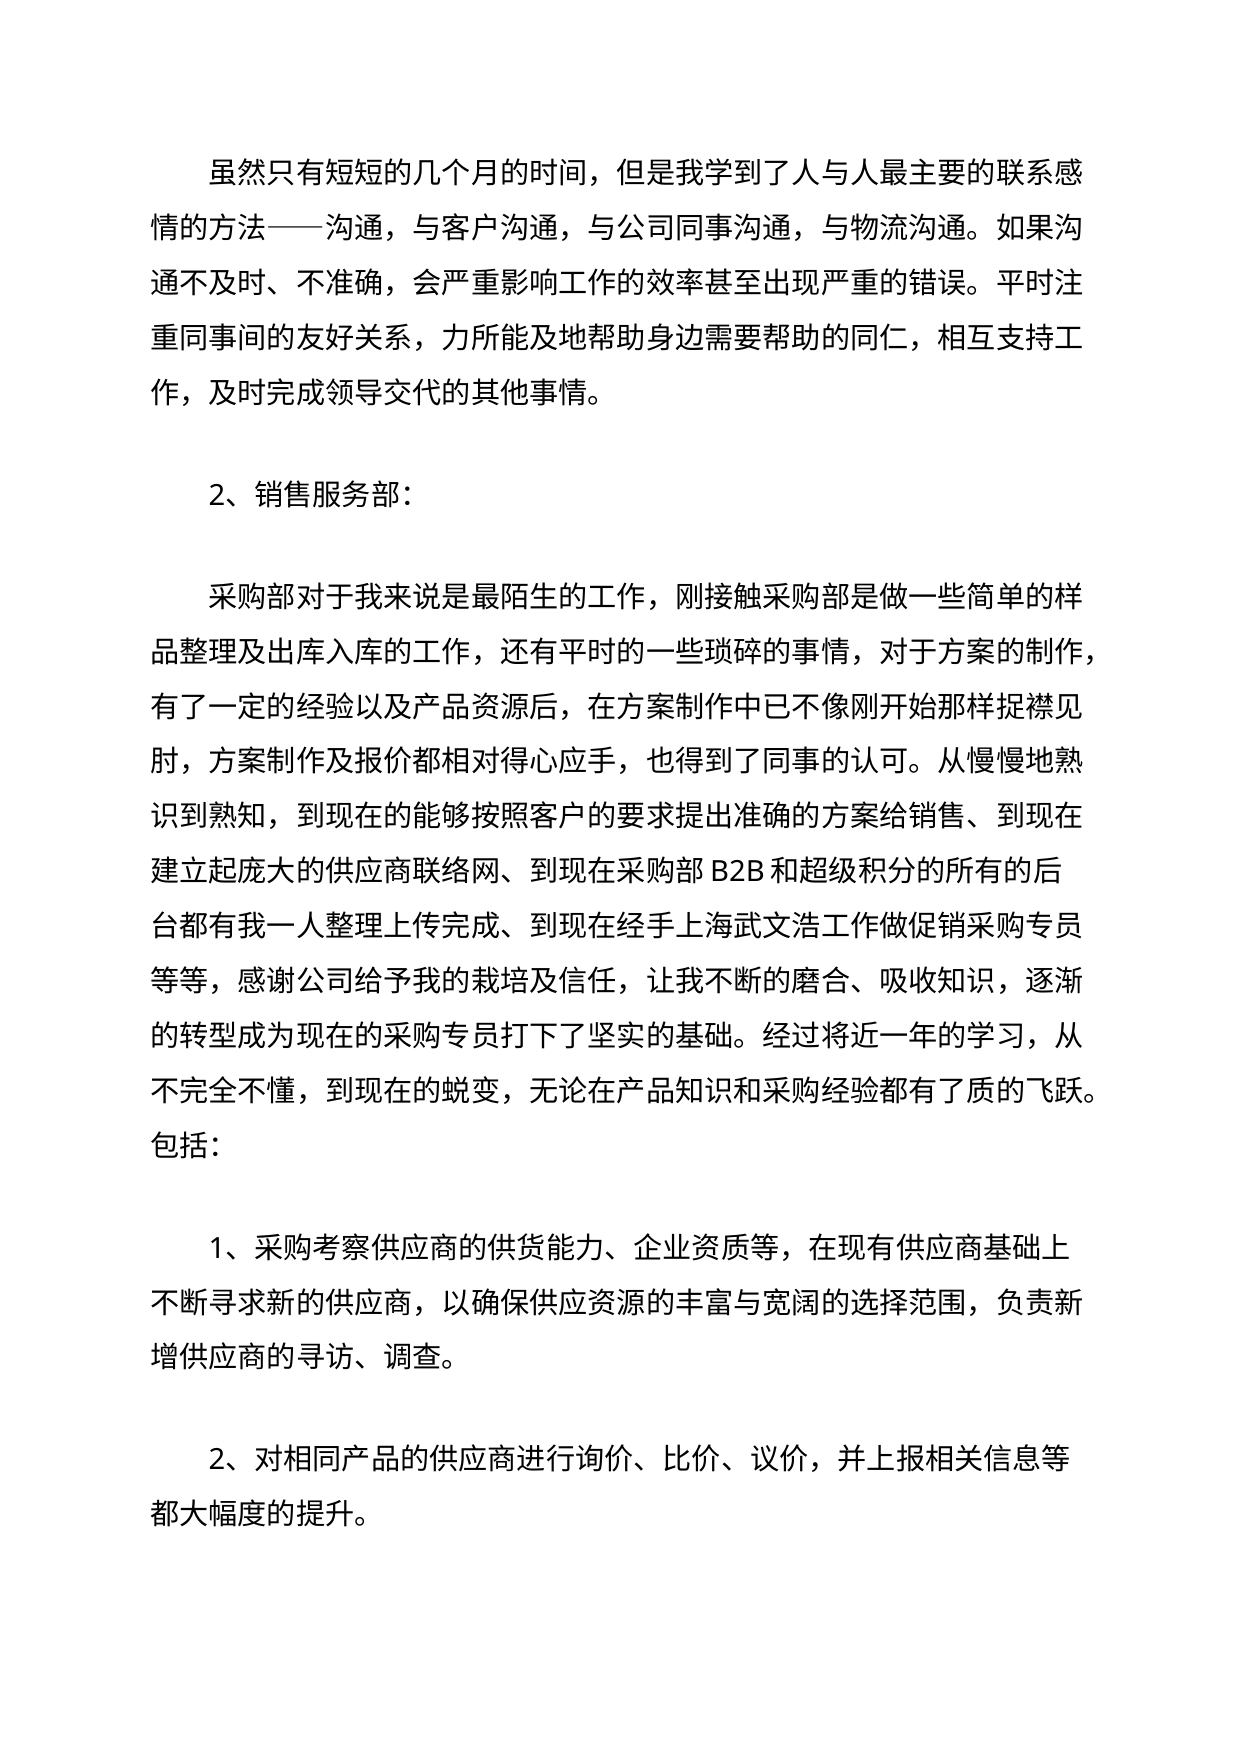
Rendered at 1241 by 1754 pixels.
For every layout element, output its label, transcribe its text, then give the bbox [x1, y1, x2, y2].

text 2、对相同产品的供应商进行询价、比价、议价，并上报相关信息等都大幅度的提升。 [150, 1436, 1090, 1533]
text 2、销售服务部： [150, 471, 1090, 514]
text 采购部对于我来说是最陌生的工作，刚接触采购部是做一些简单的样品整理及出库入库的工作，还有平时的一些琐碎的事情，对于方案的制作，有了一定的经验以及产品资源后，在方案制作中已不像刚开始那样捉襟见肘，方案制作及报价都相对得心应手，也得到了同事的认可。从慢慢地熟识到熟知，到现在的能够按照客户的要求提出准确的方案给销售、到现在建立起庞大的供应商联络网、到现在采购部B2B和超级积分的所有的后台都有我一人整理上传完成、到现在经手上海武文浩工作做促销采购专员等等，感谢公司给予我的栽培及信任，让我不断的磨合、吸收知识，逐渐的转型成为现在的采购专员打下了坚实的基础。经过将近一年的学习，从不完全不懂，到现在的蜕变，无论在产品知识和采购经验都有了质的飞跃。包括： [150, 573, 1090, 1165]
text 虽然只有短短的几个月的时间，但是我学到了人与人最主要的联系感情的方法——沟通，与客户沟通，与公司同事沟通，与物流沟通。如果沟通不及时、不准确，会严重影响工作的效率甚至出现严重的错误。平时注重同事间的友好关系，力所能及地帮助身边需要帮助的同仁，相互支持工作，及时完成领导交代的其他事情。 [150, 150, 1090, 412]
text 1、采购考察供应商的供货能力、企业资质等，在现有供应商基础上不断寻求新的供应商，以确保供应资源的丰富与宽阔的选择范围，负责新增供应商的寻访、调查。 [150, 1224, 1090, 1376]
